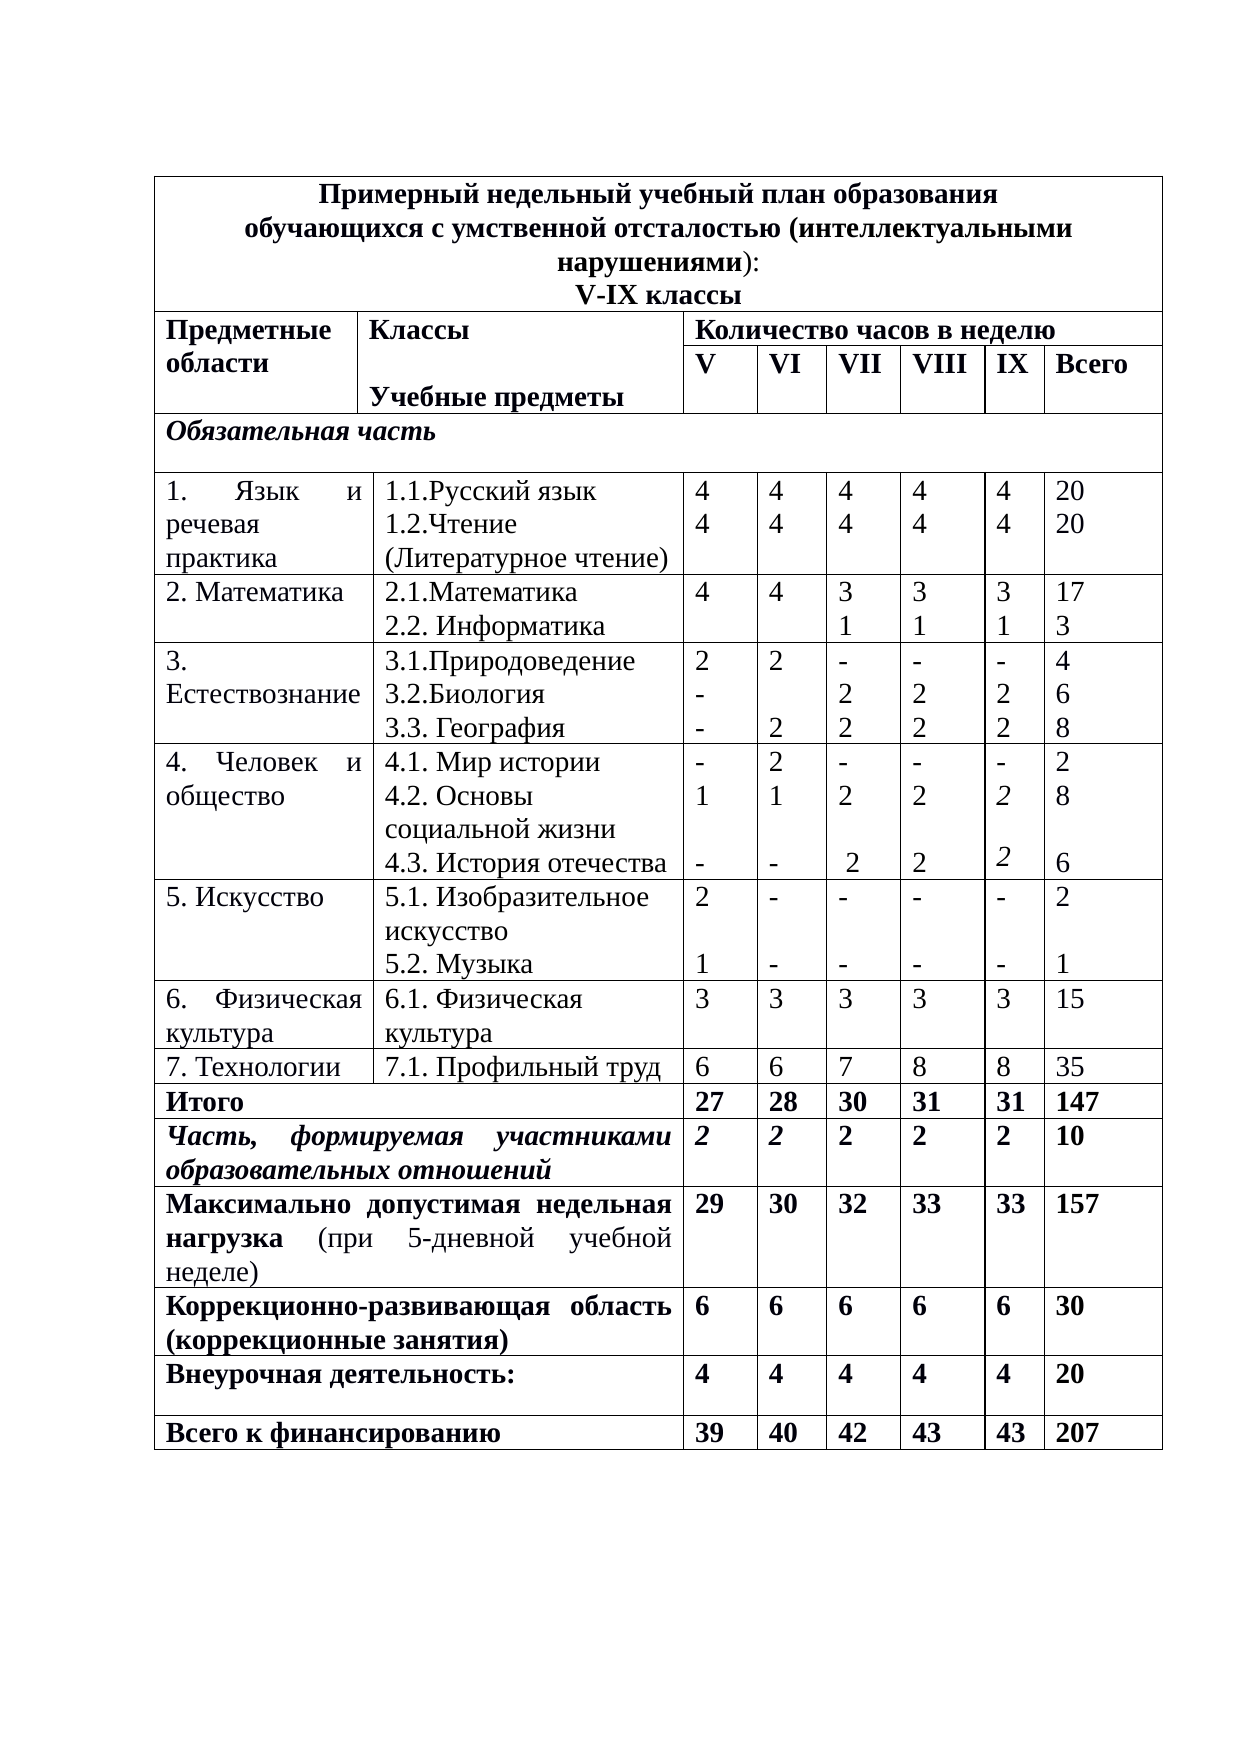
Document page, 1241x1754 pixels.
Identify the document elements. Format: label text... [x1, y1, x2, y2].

table_cell 4 4 [827, 473, 900, 573]
table_header Примерный недельный учебный план образования обучающихся с умственной отсталостью (интеллектуальными нарушениями): V-IX классы [155, 177, 1162, 311]
table_cell Обязательная часть [155, 414, 1162, 472]
table_cell 207 [1045, 1416, 1162, 1449]
table_cell 6 [901, 1288, 984, 1355]
table_cell 2.1.Математика 2.2. Информатика [374, 575, 683, 642]
table_cell 33 [986, 1187, 1044, 1287]
table_cell 4 [827, 1356, 900, 1414]
table_cell 15 [1045, 981, 1162, 1048]
table_cell Итого [155, 1084, 683, 1117]
table_cell 3 1 [827, 575, 900, 642]
table_cell 2 - - [684, 643, 757, 743]
table_cell 1. Язык и речевая практика [155, 473, 373, 573]
table_cell 5.1. Изобразительное искусство 5.2. Музыка [374, 880, 683, 980]
table_cell - 2 2 [986, 744, 1044, 878]
table_cell 6 [827, 1288, 900, 1355]
table_cell 20 [1045, 1356, 1162, 1414]
table_cell Всего к финансированию [155, 1416, 683, 1449]
table_cell 3. Естествознание [155, 643, 373, 743]
table_cell VI [758, 346, 826, 412]
table_cell 4 [684, 1356, 757, 1414]
table_cell 29 [684, 1187, 757, 1287]
table_cell 4 [684, 575, 757, 642]
table_cell 27 [684, 1084, 757, 1117]
table_cell Внеурочная деятельность: [155, 1356, 683, 1414]
table_cell 30 [758, 1187, 826, 1287]
table_cell VIII [901, 346, 984, 412]
table_cell Коррекционно-развивающая область (коррекционные занятия) [155, 1288, 683, 1355]
table_cell - 2 2 [827, 643, 900, 743]
table_cell 6. Физическая культура [155, 981, 373, 1048]
table_cell 33 [901, 1187, 984, 1287]
table_cell - 1 - [684, 744, 757, 878]
table_cell 10 [1045, 1119, 1162, 1186]
table_cell - 2 2 [827, 744, 900, 878]
table_cell - - [758, 880, 826, 980]
table_cell - 2 2 [901, 744, 984, 878]
table_cell 31 [986, 1084, 1044, 1117]
table_cell 2 [684, 1119, 757, 1186]
table_cell 1.1.Русский язык 1.2.Чтение (Литературное чтение) [374, 473, 683, 573]
table_cell 42 [827, 1416, 900, 1449]
table_cell 6 [684, 1049, 757, 1083]
table_cell Предметные области [155, 312, 357, 412]
table_cell 2 [827, 1119, 900, 1186]
table_cell 30 [1045, 1288, 1162, 1355]
table_cell 8 [901, 1049, 984, 1083]
table_cell 4 [901, 1356, 984, 1414]
table_cell - - [986, 880, 1044, 980]
table_cell Максимально допустимая недельная нагрузка (при 5-дневной учебной неделе) [155, 1187, 683, 1287]
table_cell 3 [986, 981, 1044, 1048]
table_cell 4.1. Мир истории 4.2. Основы социальной жизни 4.3. История отечества [374, 744, 683, 878]
table_cell Количество часов в неделю [684, 312, 1162, 345]
table_cell 2 [986, 1119, 1044, 1186]
table_cell 3 1 [986, 575, 1044, 642]
table_cell 3 [901, 981, 984, 1048]
table_cell 3 [758, 981, 826, 1048]
table_cell 6 [758, 1288, 826, 1355]
table_cell 157 [1045, 1187, 1162, 1287]
table_cell 2 [901, 1119, 984, 1186]
table_cell 4. Человек и общество [155, 744, 373, 878]
table_cell 2 1 [1045, 880, 1162, 980]
table_cell 4 [986, 1356, 1044, 1414]
table_cell Часть, формируемая участниками образовательных отношений [155, 1119, 683, 1186]
table_cell 6 [758, 1049, 826, 1083]
table_cell 4 [758, 575, 826, 642]
table_cell 6 [986, 1288, 1044, 1355]
table_cell 3 [827, 981, 900, 1048]
table_cell 2 1 - [758, 744, 826, 878]
table_cell 43 [986, 1416, 1044, 1449]
table_cell 3.1.Природоведение 3.2.Биология 3.3. География [374, 643, 683, 743]
table_cell 17 3 [1045, 575, 1162, 642]
table_cell 4 [758, 1356, 826, 1414]
table_cell - 2 2 [901, 643, 984, 743]
table_cell 31 [901, 1084, 984, 1117]
table_cell 3 1 [901, 575, 984, 642]
table_cell 40 [758, 1416, 826, 1449]
table_cell IX [986, 346, 1044, 412]
table_cell 7 [827, 1049, 900, 1083]
table_cell 6.1. Физическая культура [374, 981, 683, 1048]
table_cell 4 6 8 [1045, 643, 1162, 743]
table_cell 28 [758, 1084, 826, 1117]
table_cell 7.1. Профильный труд [374, 1049, 683, 1083]
table_cell 35 [1045, 1049, 1162, 1083]
table_cell 2 2 [758, 643, 826, 743]
table_cell 2. Математика [155, 575, 373, 642]
table_cell 32 [827, 1187, 900, 1287]
table_cell 30 [827, 1084, 900, 1117]
table_cell 6 [684, 1288, 757, 1355]
table_cell Всего [1045, 346, 1162, 412]
table_cell 7. Технологии [155, 1049, 373, 1083]
table_cell 4 4 [901, 473, 984, 573]
table_cell Классы Учебные предметы [358, 312, 683, 412]
table_cell 4 4 [758, 473, 826, 573]
table_cell 3 [684, 981, 757, 1048]
table_cell - - [901, 880, 984, 980]
table_cell 147 [1045, 1084, 1162, 1117]
table_cell 2 8 6 [1045, 744, 1162, 878]
table_cell 43 [901, 1416, 984, 1449]
table_cell 4 4 [684, 473, 757, 573]
table_cell V [684, 346, 757, 412]
table_cell 5. Искусство [155, 880, 373, 980]
table_cell 20 20 [1045, 473, 1162, 573]
table_cell - 2 2 [986, 643, 1044, 743]
table_cell 2 1 [684, 880, 757, 980]
table_cell 39 [684, 1416, 757, 1449]
table_cell 8 [986, 1049, 1044, 1083]
table_cell 2 [758, 1119, 826, 1186]
table_cell 4 4 [986, 473, 1044, 573]
table_cell - - [827, 880, 900, 980]
table_cell VII [827, 346, 900, 412]
